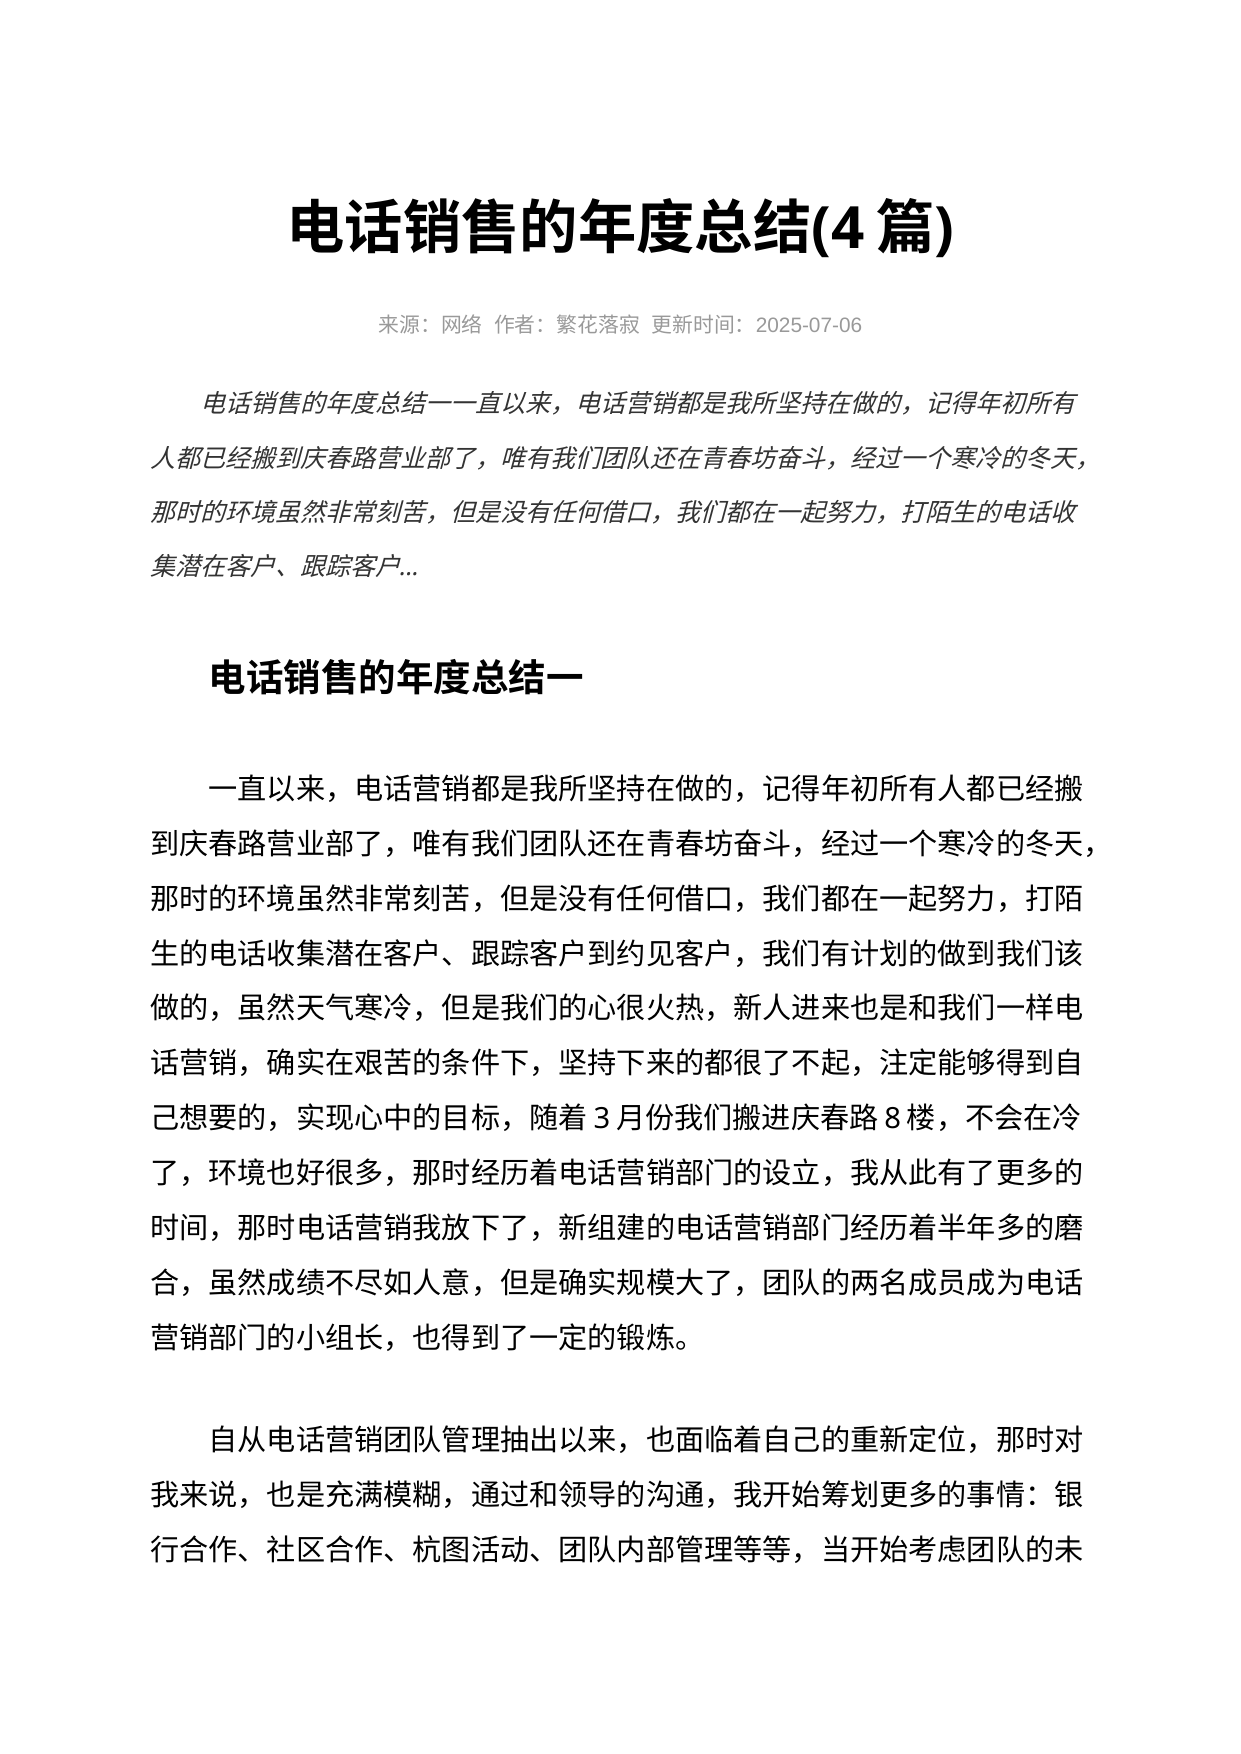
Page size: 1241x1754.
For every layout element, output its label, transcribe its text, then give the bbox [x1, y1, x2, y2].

text 一直以来，电话营销都是我所坚持在做的，记得年初所有人都已经搬到庆春路营业部了，唯有我们团队还在青春坊奋斗，经过一个寒冷的冬天，那时的环境虽然非常刻苦，但是没有任何借口，我们都在一起努力，打陌生的电话收集潜在客户、跟踪客户到约见客户，我们有计划的做到我们该做的，虽然天气寒冷，但是我们的心很火热，新人进来也是和我们一样电话营销，确实在艰苦的条件下，坚持下来的都很了不起，注定能够得到自己想要的，实现心中的目标，随着3月份我们搬进庆春路8楼，不会在冷了，环境也好很多，那时经历着电话营销部门的设立，我从此有了更多的时间，那时电话营销我放下了，新组建的电话营销部门经历着半年多的磨合，虽然成绩不尽如人意，但是确实规模大了，团队的两名成员成为电话营销部门的小组长，也得到了一定的锻炼。 [150, 766, 1090, 1357]
text 电话销售的年度总结一一直以来，电话营销都是我所坚持在做的，记得年初所有人都已经搬到庆春路营业部了，唯有我们团队还在青春坊奋斗，经过一个寒冷的冬天，那时的环境虽然非常刻苦，但是没有任何借口，我们都在一起努力，打陌生的电话收集潜在客户、跟踪客户... [150, 384, 1090, 583]
text 电话销售的年度总结一 [150, 648, 1090, 702]
text 来源：网络 作者：繁花落寂 更新时间：2025-07-06 [150, 313, 1090, 337]
subtitle 电话销售的年度总结(4篇) [150, 181, 1090, 266]
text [150, 1416, 1090, 1568]
